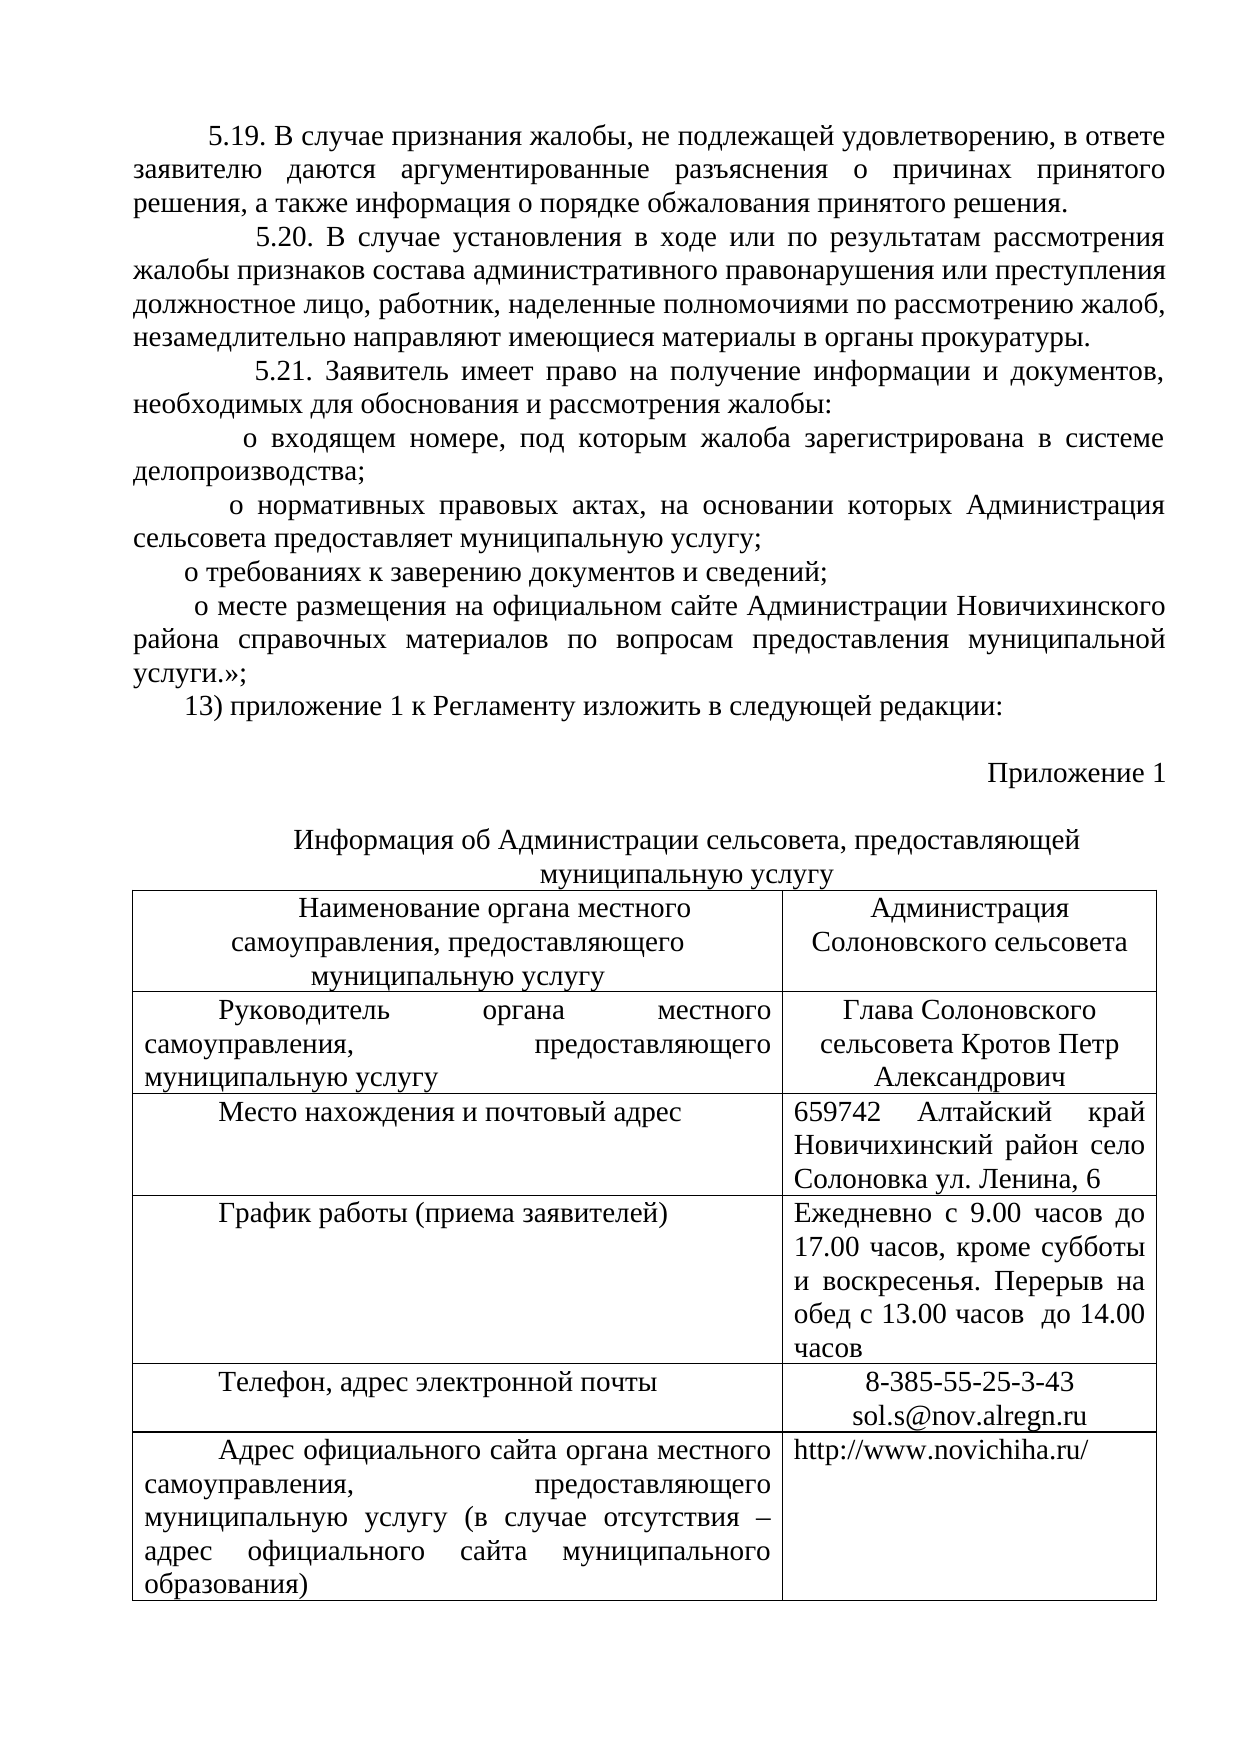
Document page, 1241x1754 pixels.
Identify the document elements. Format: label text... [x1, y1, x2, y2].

table_cell График работы (приема заявителей) [133, 1196, 782, 1363]
table_cell Место нахождения и почтовый адрес [133, 1094, 782, 1194]
table_cell Адрес официального сайта органа местного самоуправления, предоставляющего муниципальную услугу (в случае отсутствия – адрес официального сайта муниципального образования) [133, 1433, 782, 1600]
text муниципальную услугу [133, 856, 1167, 889]
table_cell http://www.novichiha.ru/ [783, 1433, 1156, 1600]
table_header Администрация Солоновского сельсовета [783, 891, 1156, 991]
text о входящем номере, под которым жалоба зарегистрирована в системе делопроизводства; [133, 420, 1167, 487]
text 13) приложение 1 к Регламенту изложить в следующей редакции: [133, 688, 1167, 722]
text Приложение 1 [133, 755, 1167, 789]
text о нормативных правовых актах, на основании которых Администрация сельсовета предоставляет муниципальную услугу; [133, 487, 1167, 554]
text 5.19. В случае признания жалобы, не подлежащей удовлетворению, в ответе заявителю даются аргументированные разъяснения о причинах принятого решения, а также информация о порядке обжалования принятого решения. [133, 118, 1167, 219]
table_cell 8-385-55-25-3-43 sol.s@nov.alregn.ru [783, 1364, 1156, 1431]
text о требованиях к заверению документов и сведений; [133, 554, 1167, 588]
table_cell Руководитель органа местного самоуправления, предоставляющего муниципальную услугу [133, 992, 782, 1093]
table_cell Ежедневно с 9.00 часов до 17.00 часов, кроме субботы и воскресенья. Перерыв на обед с 13.00 часов до 14.00 часов [783, 1196, 1156, 1363]
table_cell 659742 Алтайский край Новичихинский район село Солоновка ул. Ленина, 6 [783, 1094, 1156, 1194]
table_cell Телефон, адрес электронной почты [133, 1364, 782, 1431]
table_cell Глава Солоновского сельсовета Кротов Петр Александрович [783, 992, 1156, 1093]
text 5.20. В случае установления в ходе или по результатам рассмотрения жалобы признаков состава административного правонарушения или преступления должностное лицо, работник, наделенные полномочиями по рассмотрению жалоб, незамедлительно направляют имеющиеся материалы в органы прокуратуры. [133, 219, 1167, 353]
text 5.21. Заявитель имеет право на получение информации и документов, необходимых для обоснования и рассмотрения жалобы: [133, 353, 1167, 420]
text о месте размещения на официальном сайте Администрации Новичихинского района справочных материалов по вопросам предоставления муниципальной услуги.»; [133, 588, 1167, 688]
table_header Наименование органа местного самоуправления, предоставляющего муниципальную услугу [133, 891, 782, 991]
text Информация об Администрации сельсовета, предоставляющей [133, 822, 1167, 856]
